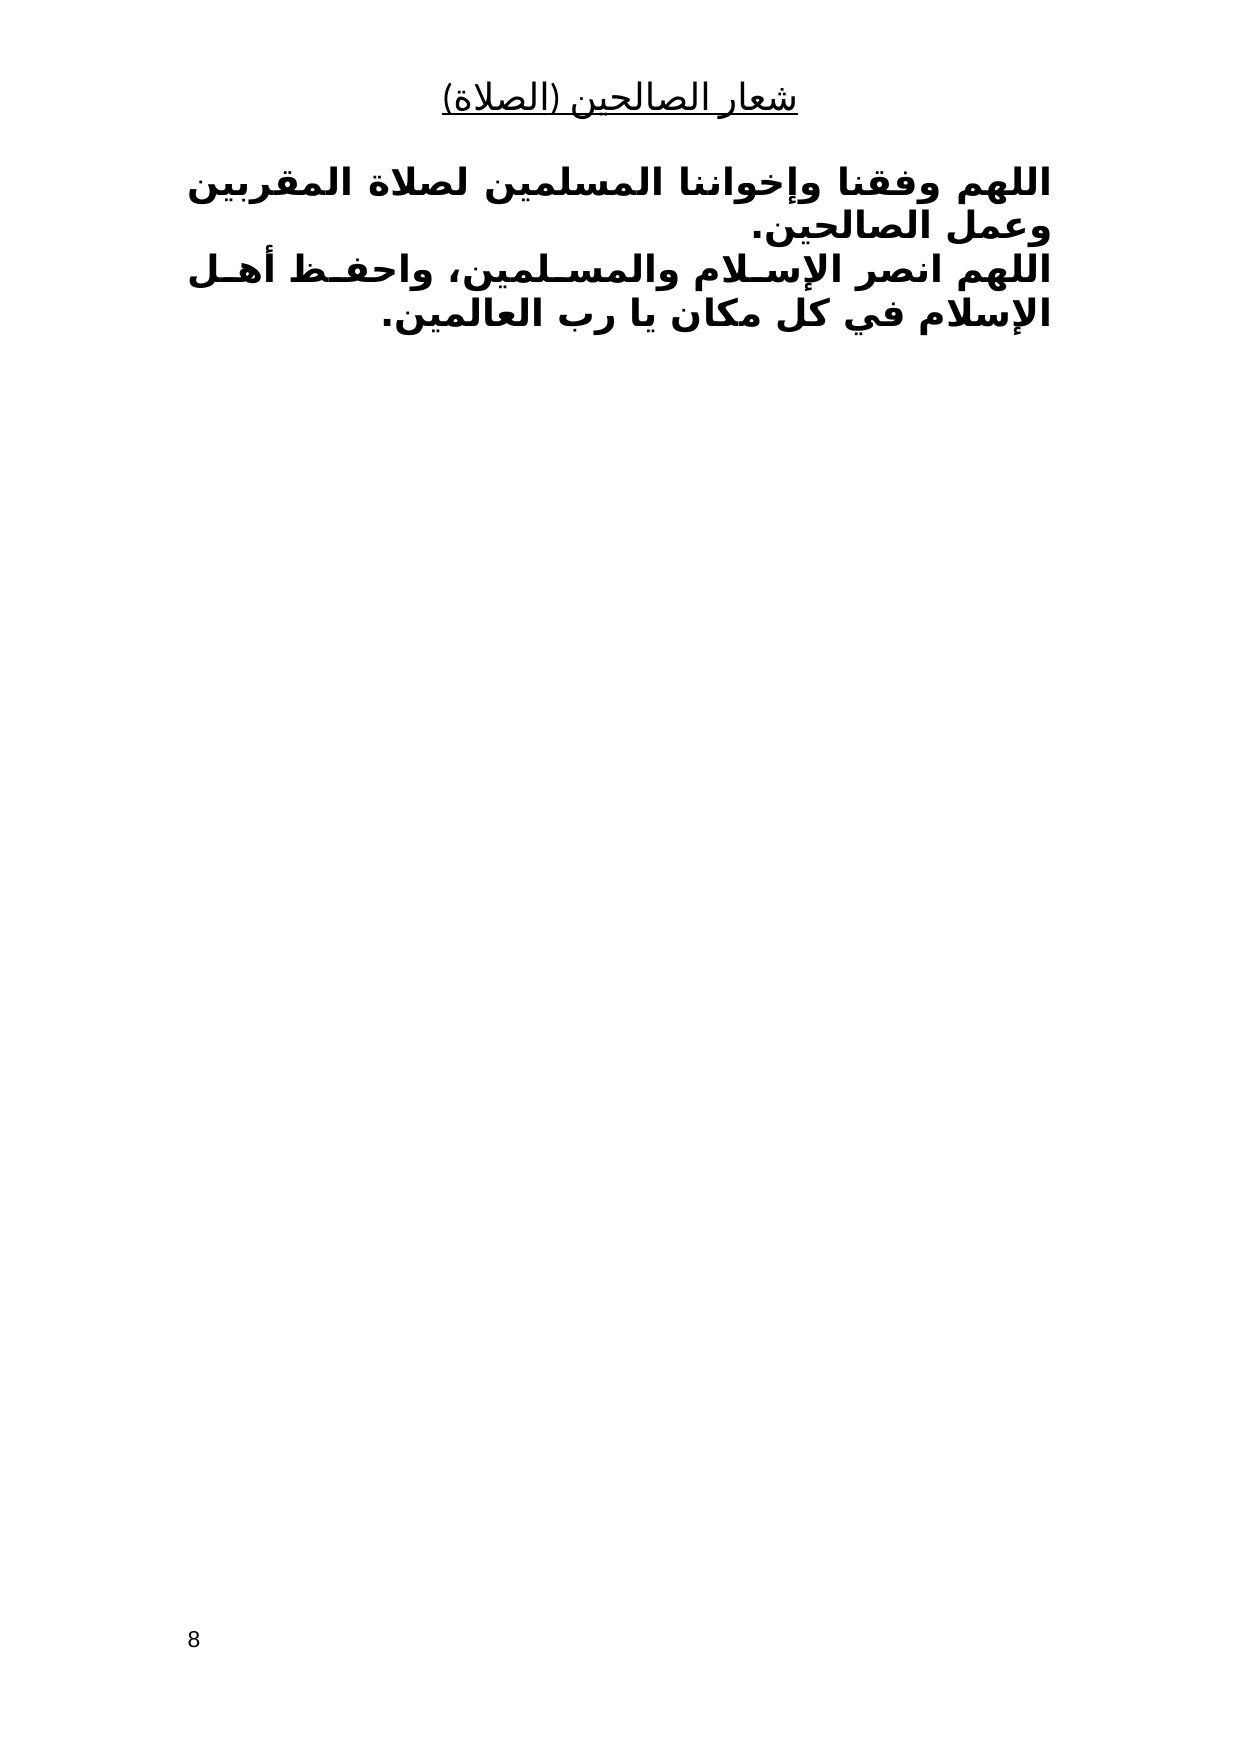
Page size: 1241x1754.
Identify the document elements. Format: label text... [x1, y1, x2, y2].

text اللهم وفقنا وإخواننا المسلمين لصلاة المقربين وعمل الصالحين. [187, 160, 1053, 248]
text اللهم انصر الإسلام والمسلمين، واحفظ أهل الإسلام في كل مكان يا رب العالمين. [187, 248, 1053, 335]
